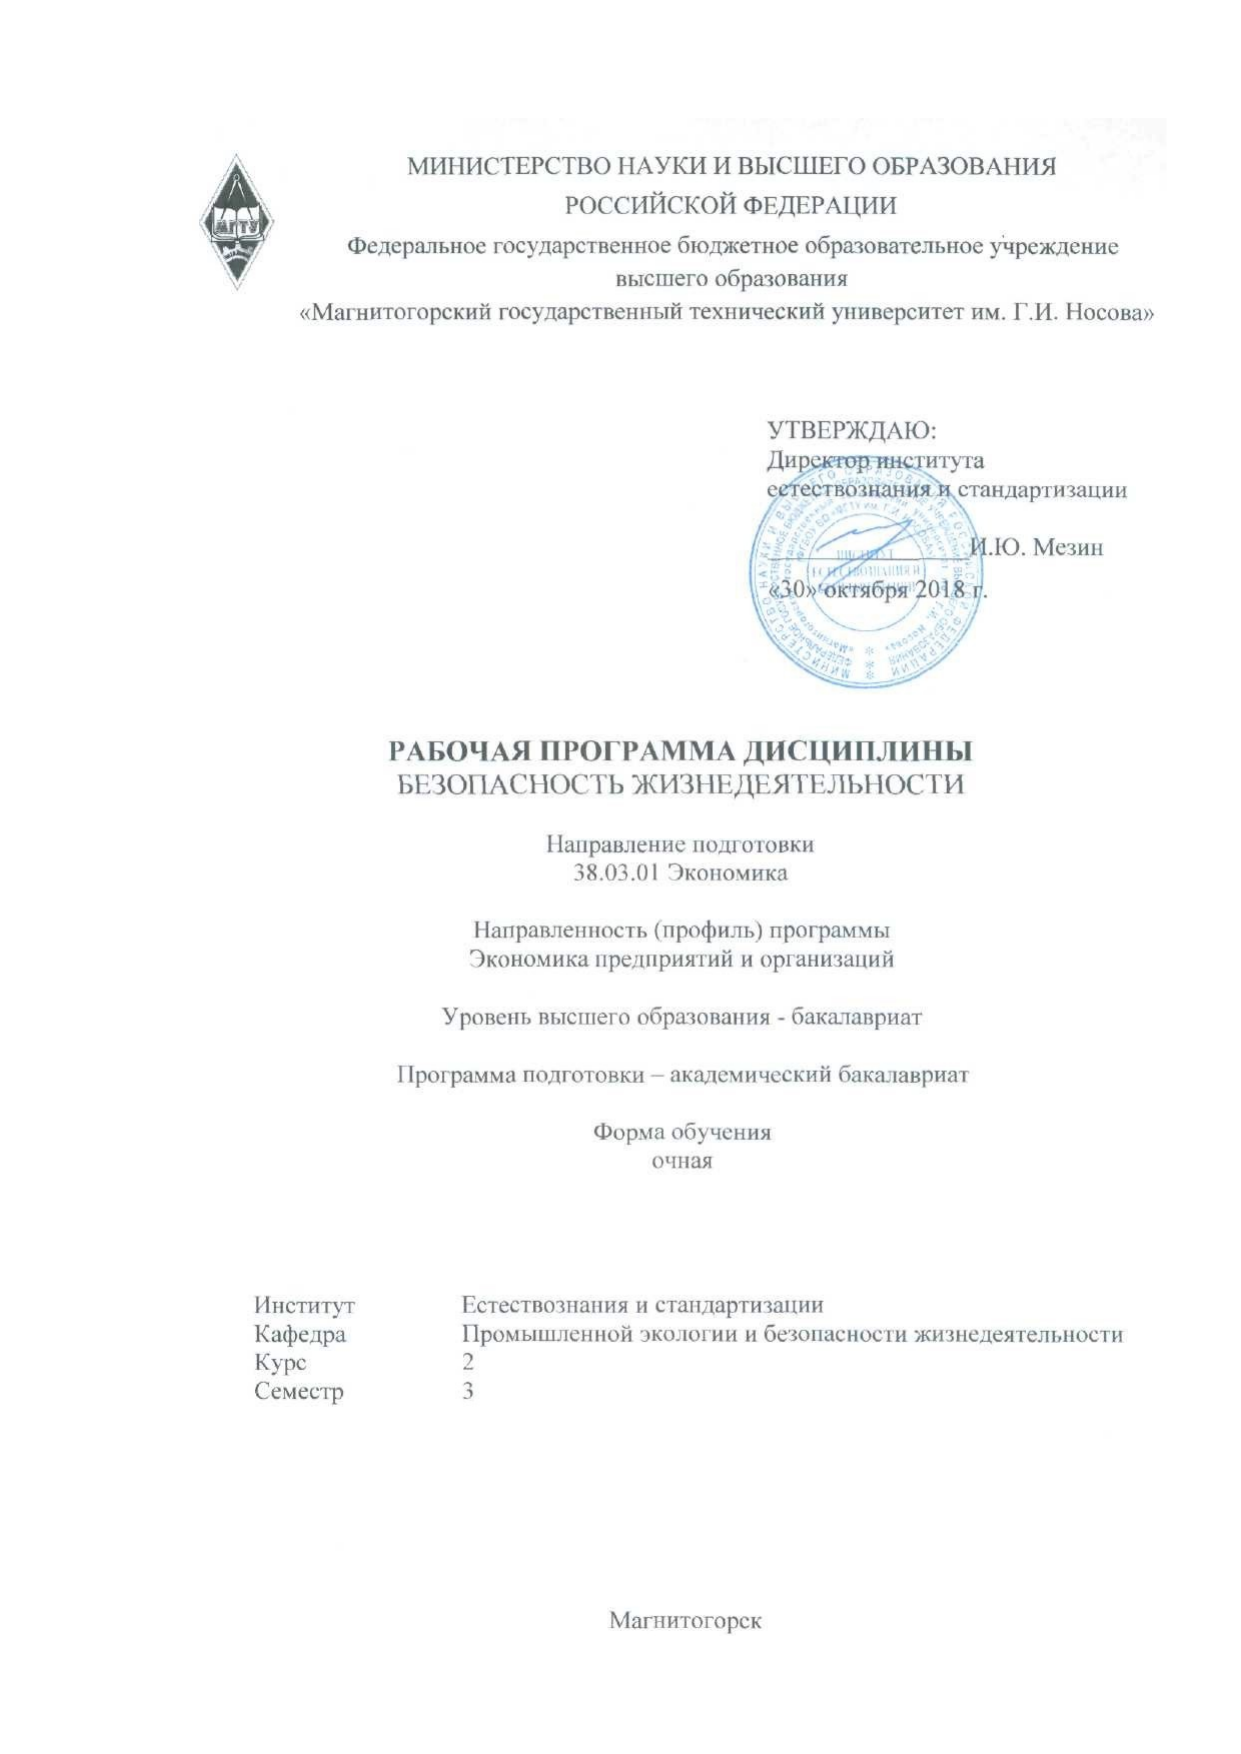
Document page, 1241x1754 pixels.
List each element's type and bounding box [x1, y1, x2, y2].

picture [191, 118, 1167, 1636]
